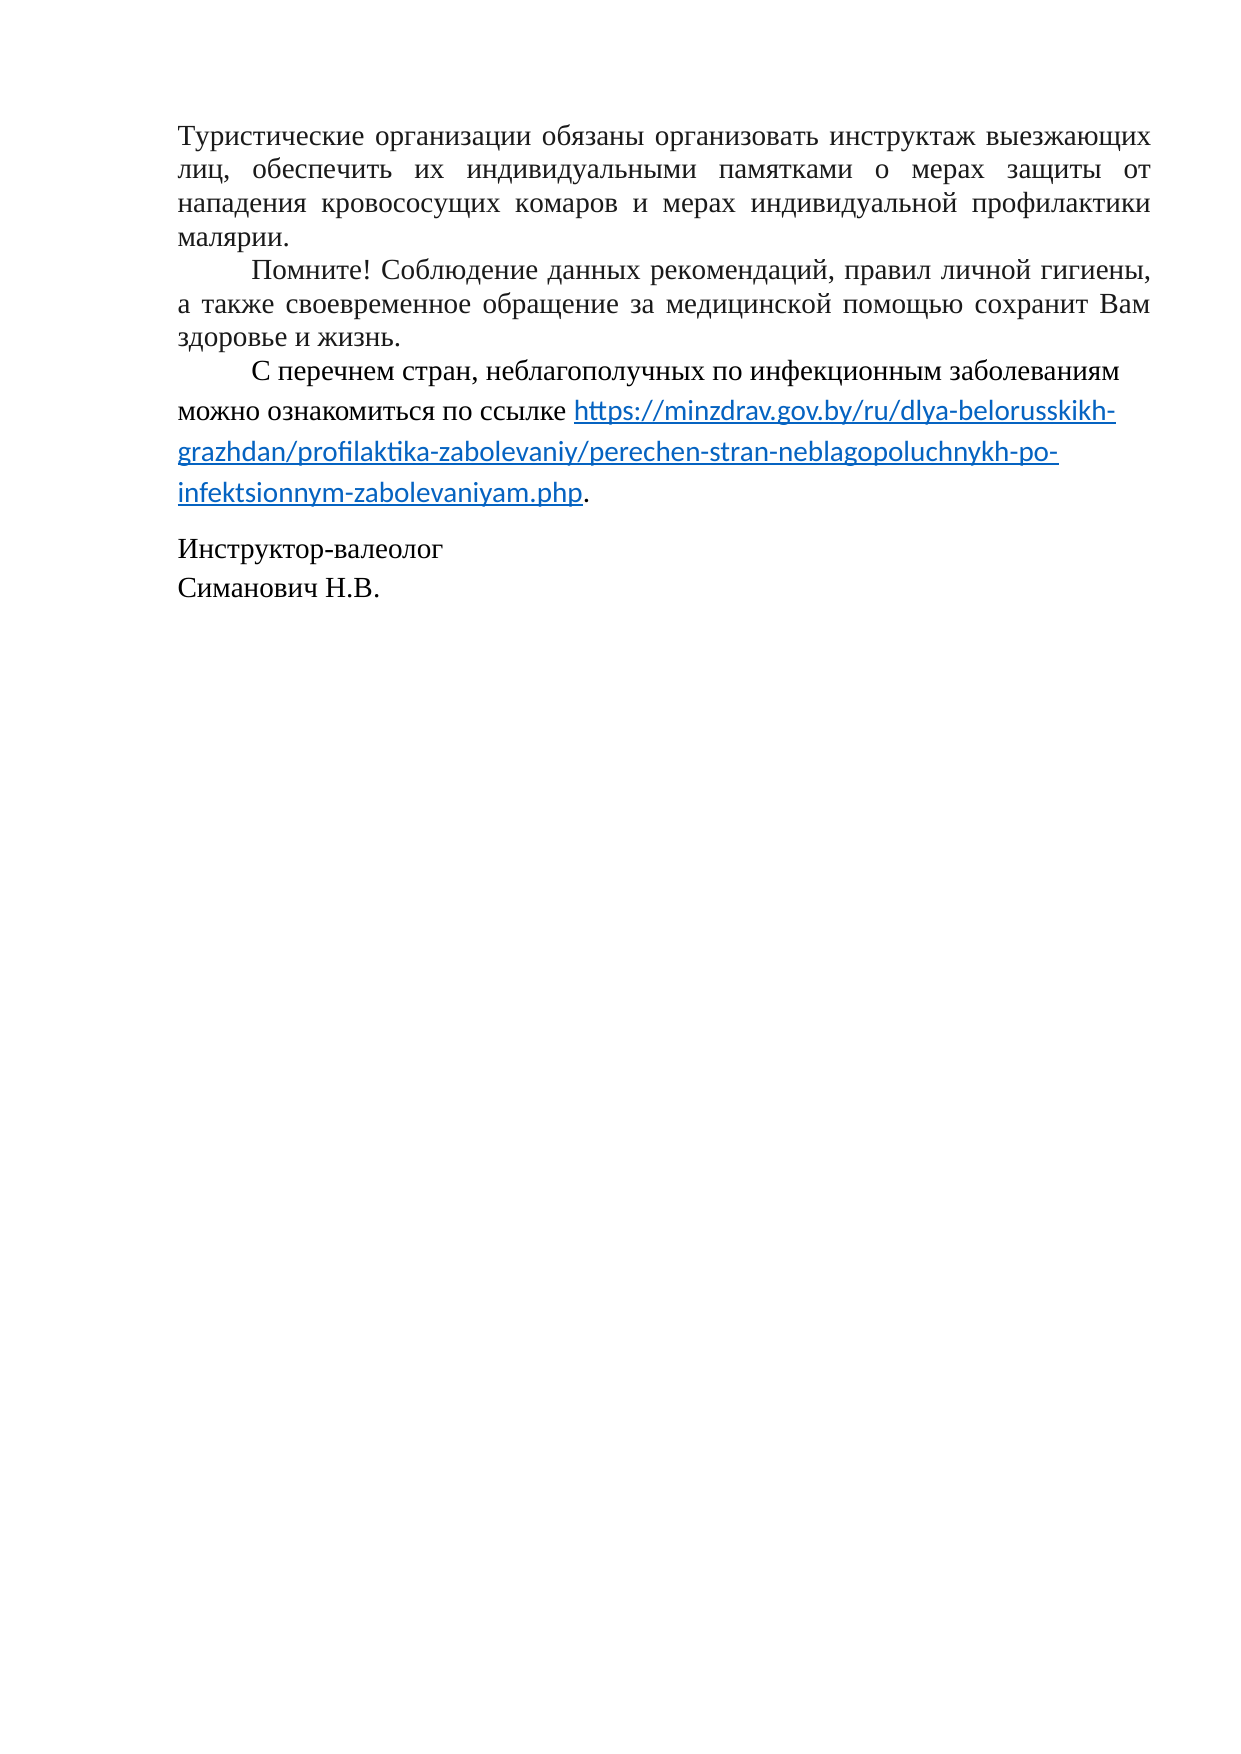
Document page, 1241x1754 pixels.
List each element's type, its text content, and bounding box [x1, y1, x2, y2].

text С перечнем стран, неблагополучных по инфекционным заболеваниям можно ознакомиться по ссылке https://minzdrav.gov.by/ru/dlya-belorusskikh-grazhdan/profilaktika-zabolevaniy/perechen-stran-neblagopoluchnykh-po-infektsionnym-zabolevaniyam.php. [177, 353, 1152, 509]
text Инструктор-валеолог [177, 531, 1152, 565]
text Помните! Соблюдение данных рекомендаций, правил личной гигиены, а также своевременное обращение за медицинской помощью сохранит Вам здоровье и жизнь. [177, 252, 1152, 353]
text Симанович Н.В. [177, 570, 1152, 603]
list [177, 118, 1152, 252]
